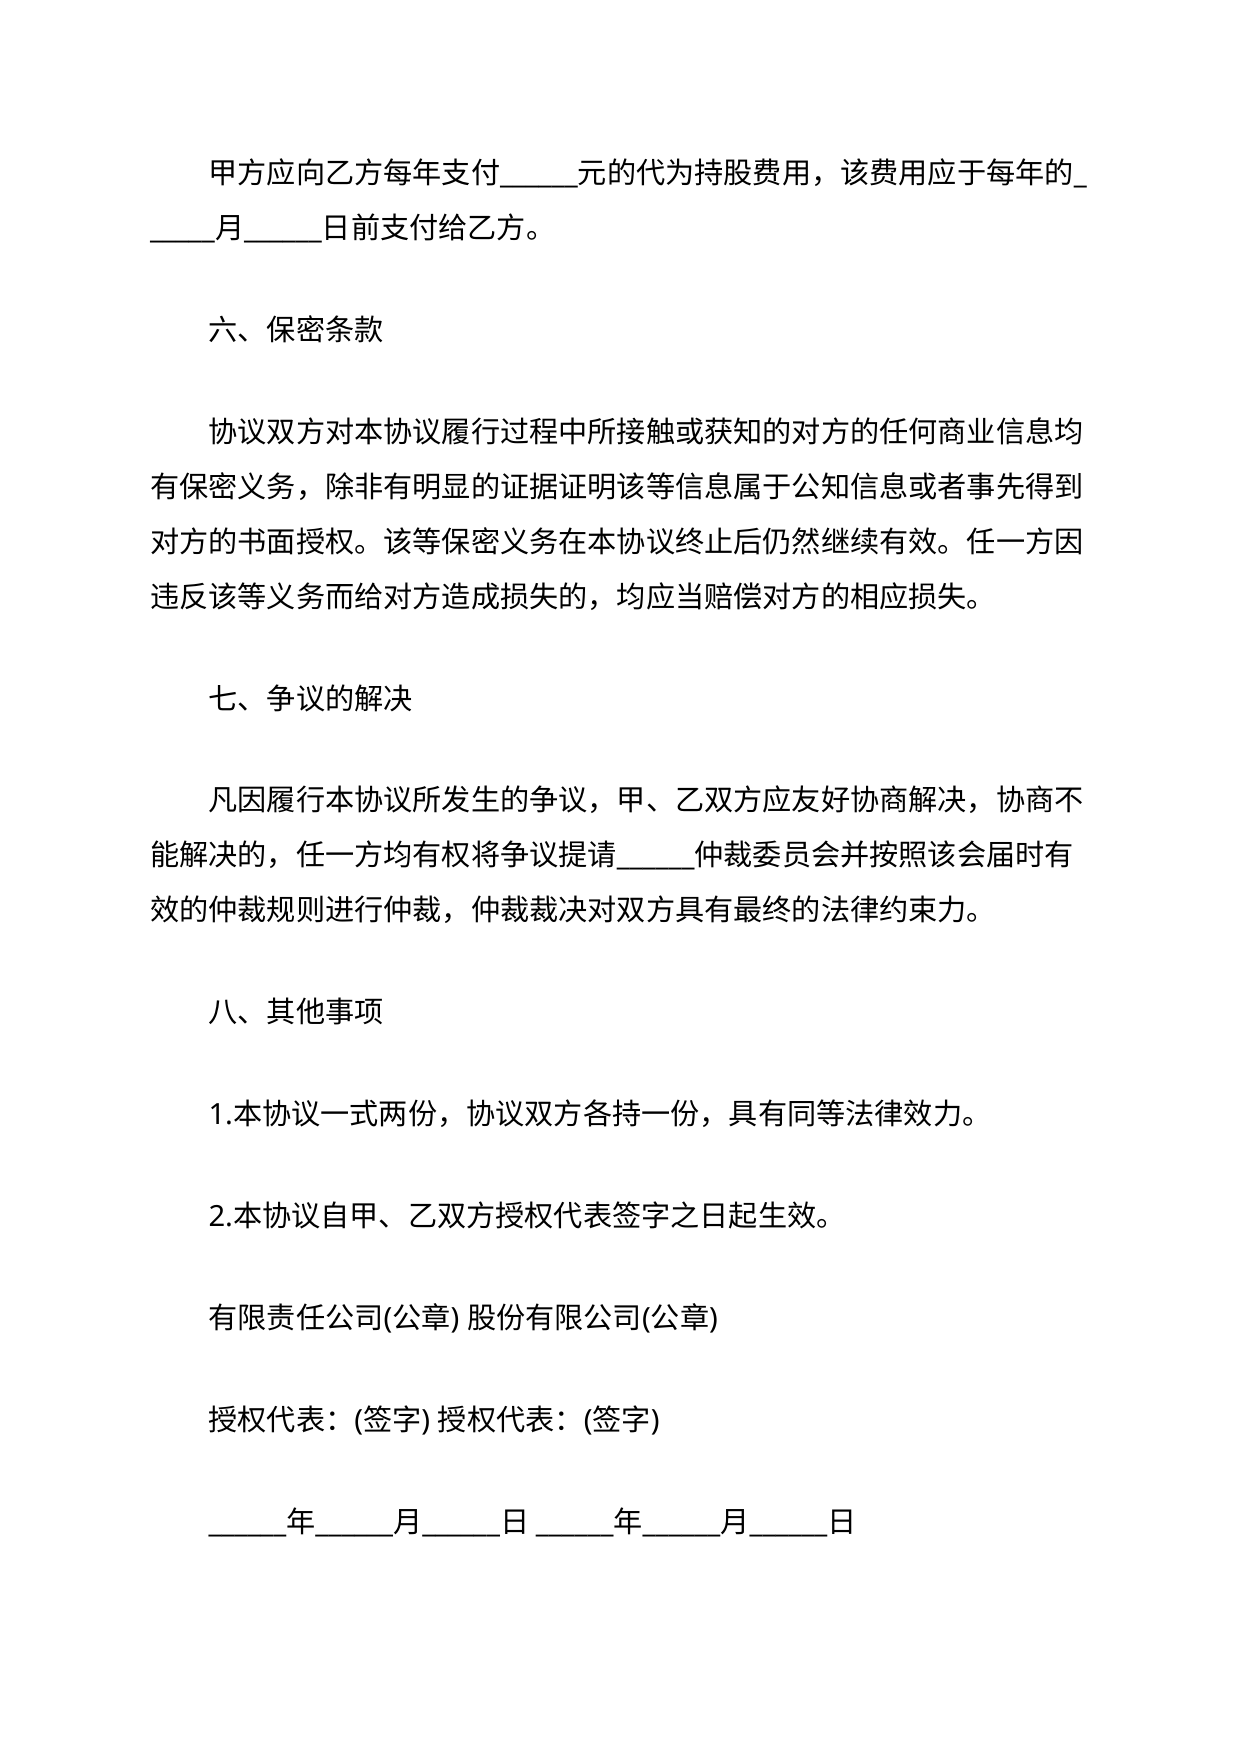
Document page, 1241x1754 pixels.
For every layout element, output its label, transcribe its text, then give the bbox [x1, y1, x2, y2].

text 甲方应向乙方每年支付______元的代为持股费用，该费用应于每年的______月______日前支付给乙方。 [150, 150, 1090, 247]
text 授权代表：(签字) 授权代表：(签字) [150, 1396, 1090, 1439]
text 1.本协议一式两份，协议双方各持一份，具有同等法律效力。 [150, 1090, 1090, 1133]
text 协议双方对本协议履行过程中所接触或获知的对方的任何商业信息均有保密义务，除非有明显的证据证明该等信息属于公知信息或者事先得到对方的书面授权。该等保密义务在本协议终止后仍然继续有效。任一方因违反该等义务而给对方造成损失的，均应当赔偿对方的相应损失。 [150, 409, 1090, 616]
text 八、其他事项 [150, 989, 1090, 1031]
text 有限责任公司(公章) 股份有限公司(公章) [150, 1294, 1090, 1337]
text ______年______月______日 ______年______月______日 [150, 1498, 1090, 1541]
text 2.本协议自甲、乙双方授权代表签字之日起生效。 [150, 1192, 1090, 1235]
text 凡因履行本协议所发生的争议，甲、乙双方应友好协商解决，协商不能解决的，任一方均有权将争议提请______仲裁委员会并按照该会届时有效的仲裁规则进行仲裁，仲裁裁决对双方具有最终的法律约束力。 [150, 777, 1090, 929]
text 七、争议的解决 [150, 675, 1090, 717]
text 六、保密条款 [150, 307, 1090, 349]
